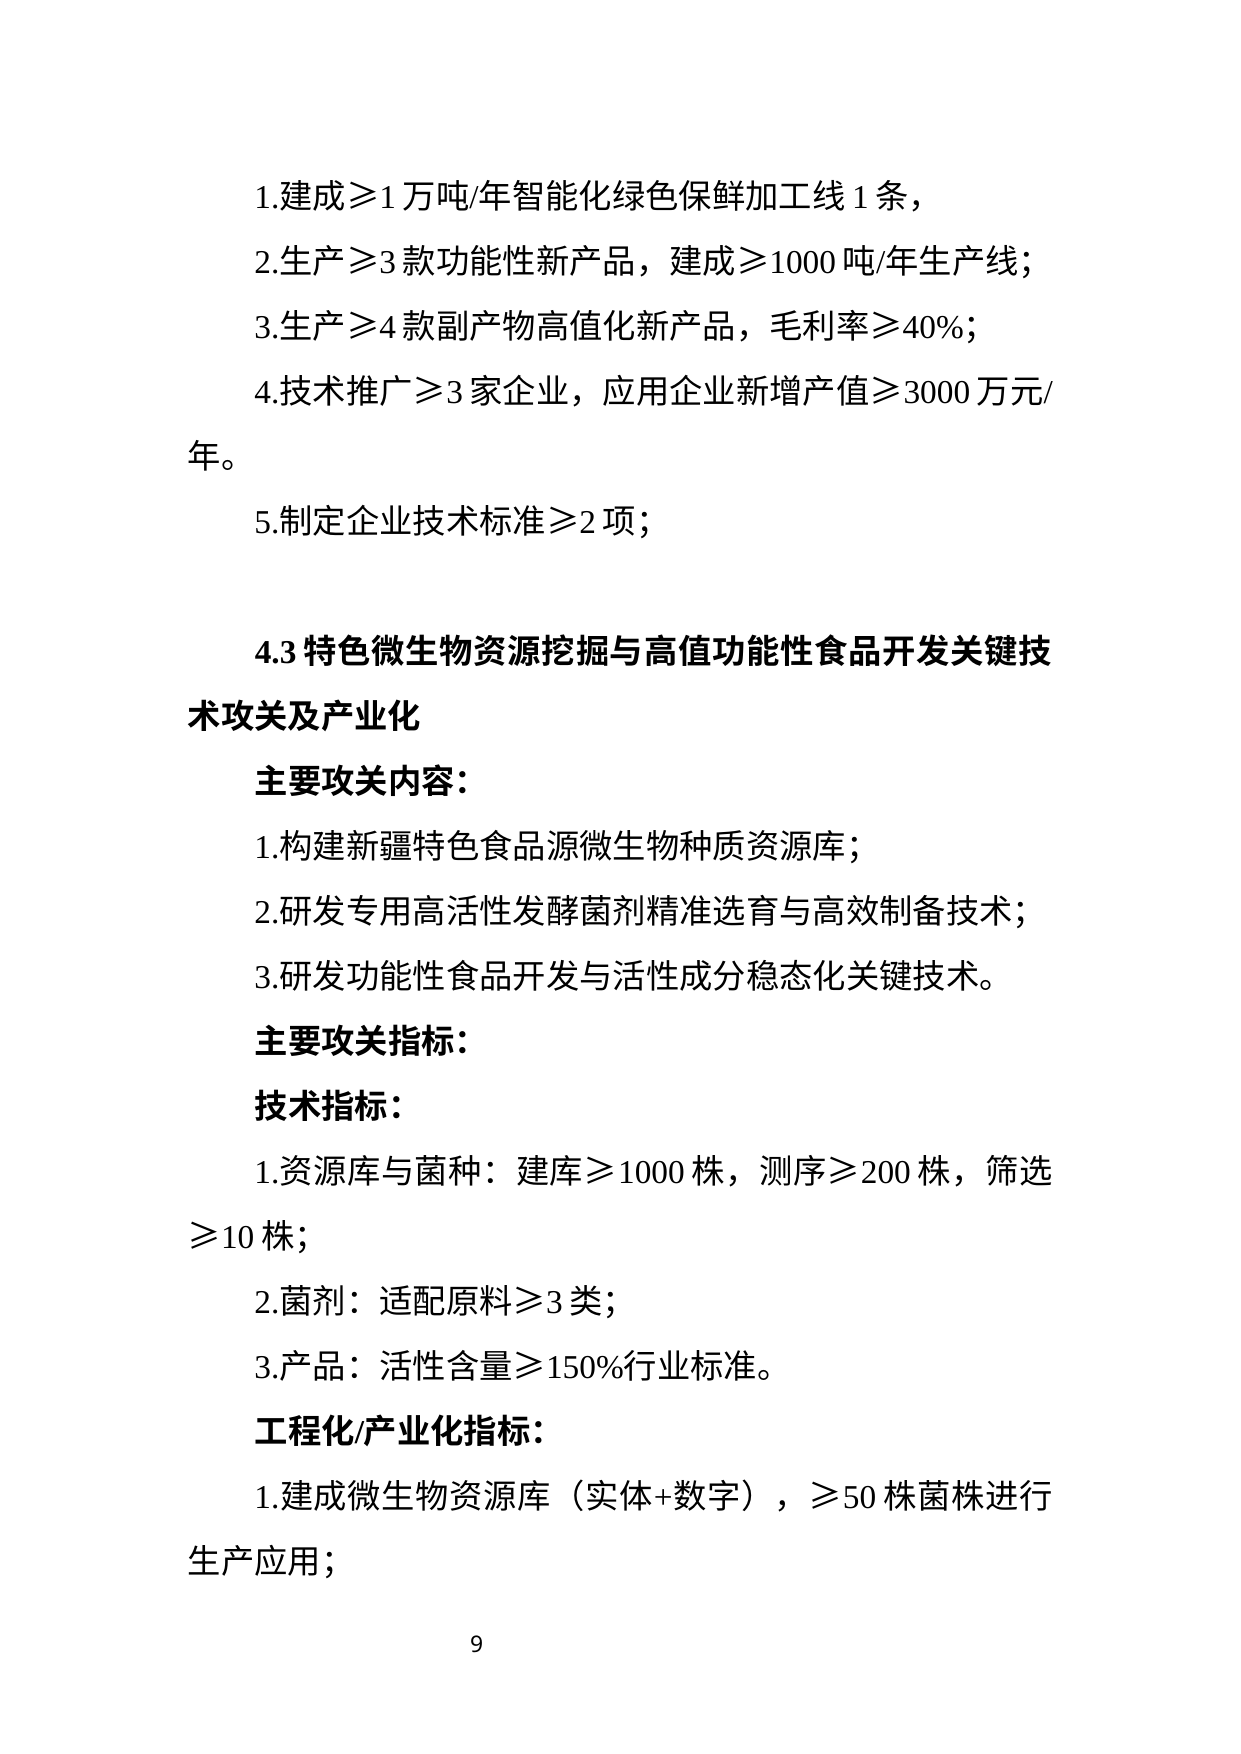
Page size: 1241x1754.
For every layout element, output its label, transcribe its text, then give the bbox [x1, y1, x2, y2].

text 工程化/产业化指标： [187, 1397, 1053, 1462]
text 1.资源库与菌种：建库≥1000株，测序≥200株，筛选≥10株； [187, 1137, 1053, 1267]
text 4.3特色微生物资源挖掘与高值功能性食品开发关键技术攻关及产业化 [187, 617, 1053, 747]
text 3.产品：活性含量≥150%行业标准。 [187, 1332, 1053, 1397]
text 1.构建新疆特色食品源微生物种质资源库； [187, 812, 1053, 877]
text 5.制定企业技术标准≥2项； [187, 487, 1053, 552]
text 2.生产≥3款功能性新产品，建成≥1000吨/年生产线； [187, 227, 1053, 292]
text 主要攻关指标： [187, 1007, 1053, 1072]
text 4.技术推广≥3家企业，应用企业新增产值≥3000万元/年。 [187, 357, 1053, 487]
text 2.菌剂：适配原料≥3类； [187, 1267, 1053, 1332]
text 3.研发功能性食品开发与活性成分稳态化关键技术。 [187, 942, 1053, 1007]
text 技术指标： [187, 1072, 1053, 1137]
text 3.生产≥4款副产物高值化新产品，毛利率≥40%； [187, 292, 1053, 357]
text 1.建成微生物资源库（实体+数字），≥50株菌株进行生产应用； [187, 1462, 1053, 1592]
text 1.建成≥1万吨/年智能化绿色保鲜加工线1条， [187, 162, 1053, 227]
text 主要攻关内容： [187, 747, 1053, 812]
text 2.研发专用高活性发酵菌剂精准选育与高效制备技术； [187, 877, 1053, 942]
